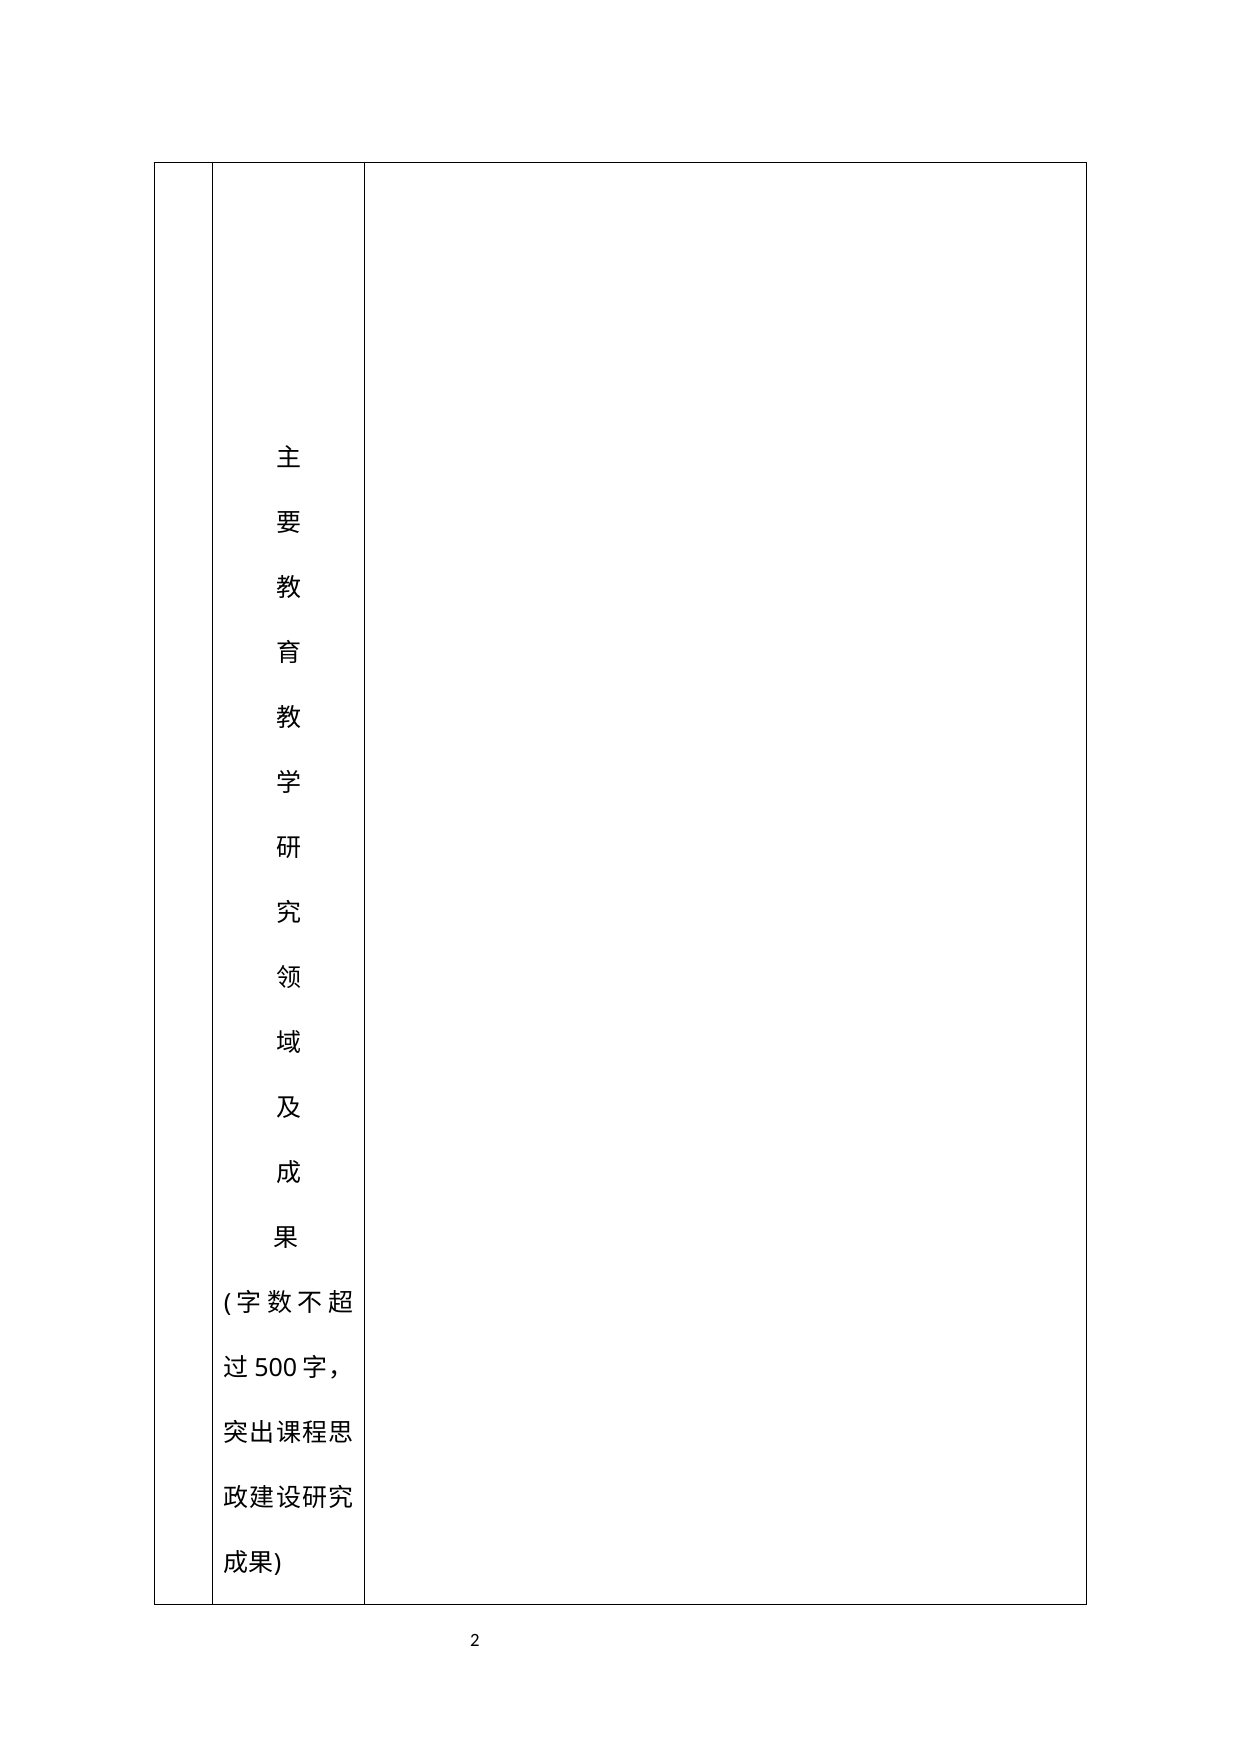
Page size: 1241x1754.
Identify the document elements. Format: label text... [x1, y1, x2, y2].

table_cell [365, 163, 1086, 1604]
table_cell 主 要 教 育 教 学 研 究 领 域 及 成 果 (字数不超过500字，突出课程思政建设研究成果) [213, 163, 364, 1604]
